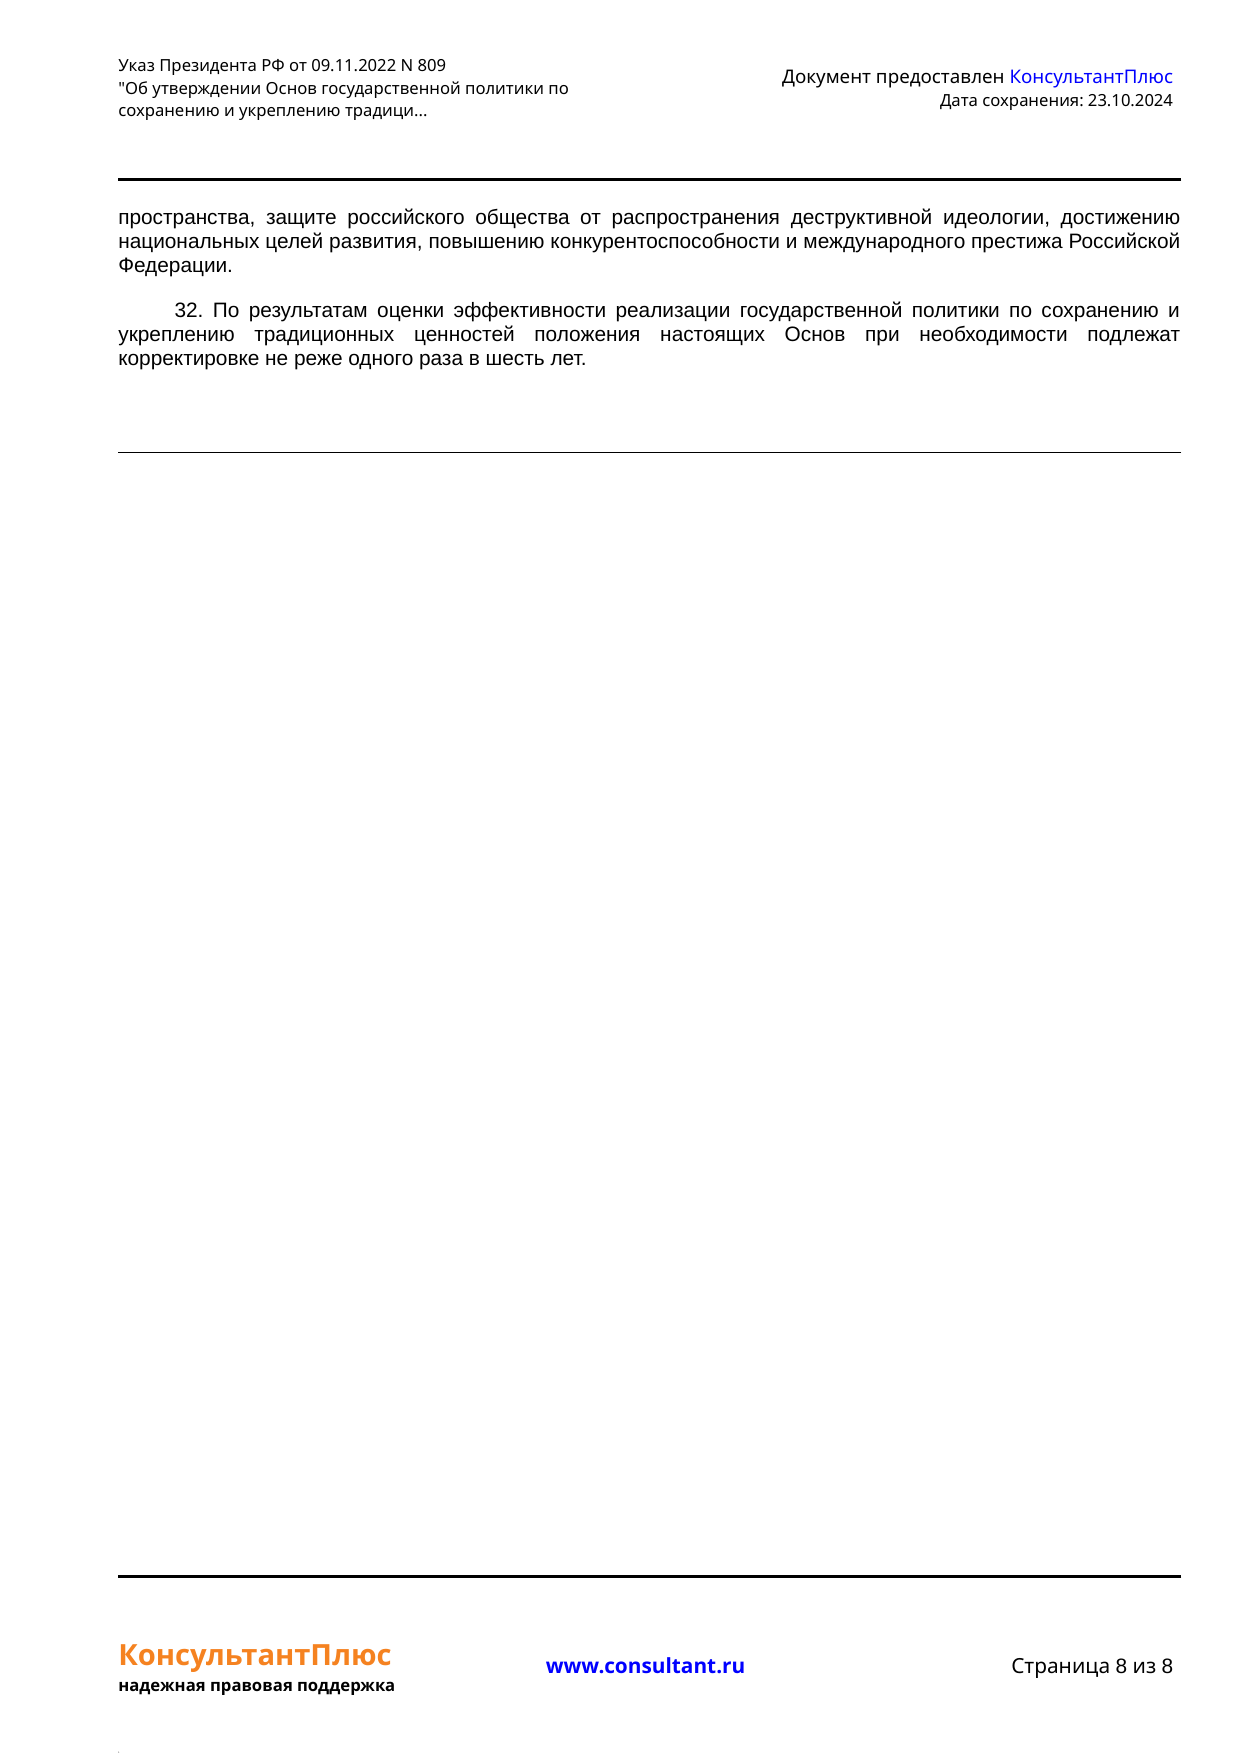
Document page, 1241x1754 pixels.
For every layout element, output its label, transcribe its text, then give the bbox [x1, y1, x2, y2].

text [118, 205, 1181, 277]
text 32. По результатам оценки эффективности реализации государственной политики по сохранению и укреплению традиционных ценностей положения настоящих Основ при необходимости подлежат корректировке не реже одного раза в шесть лет. [118, 297, 1181, 369]
